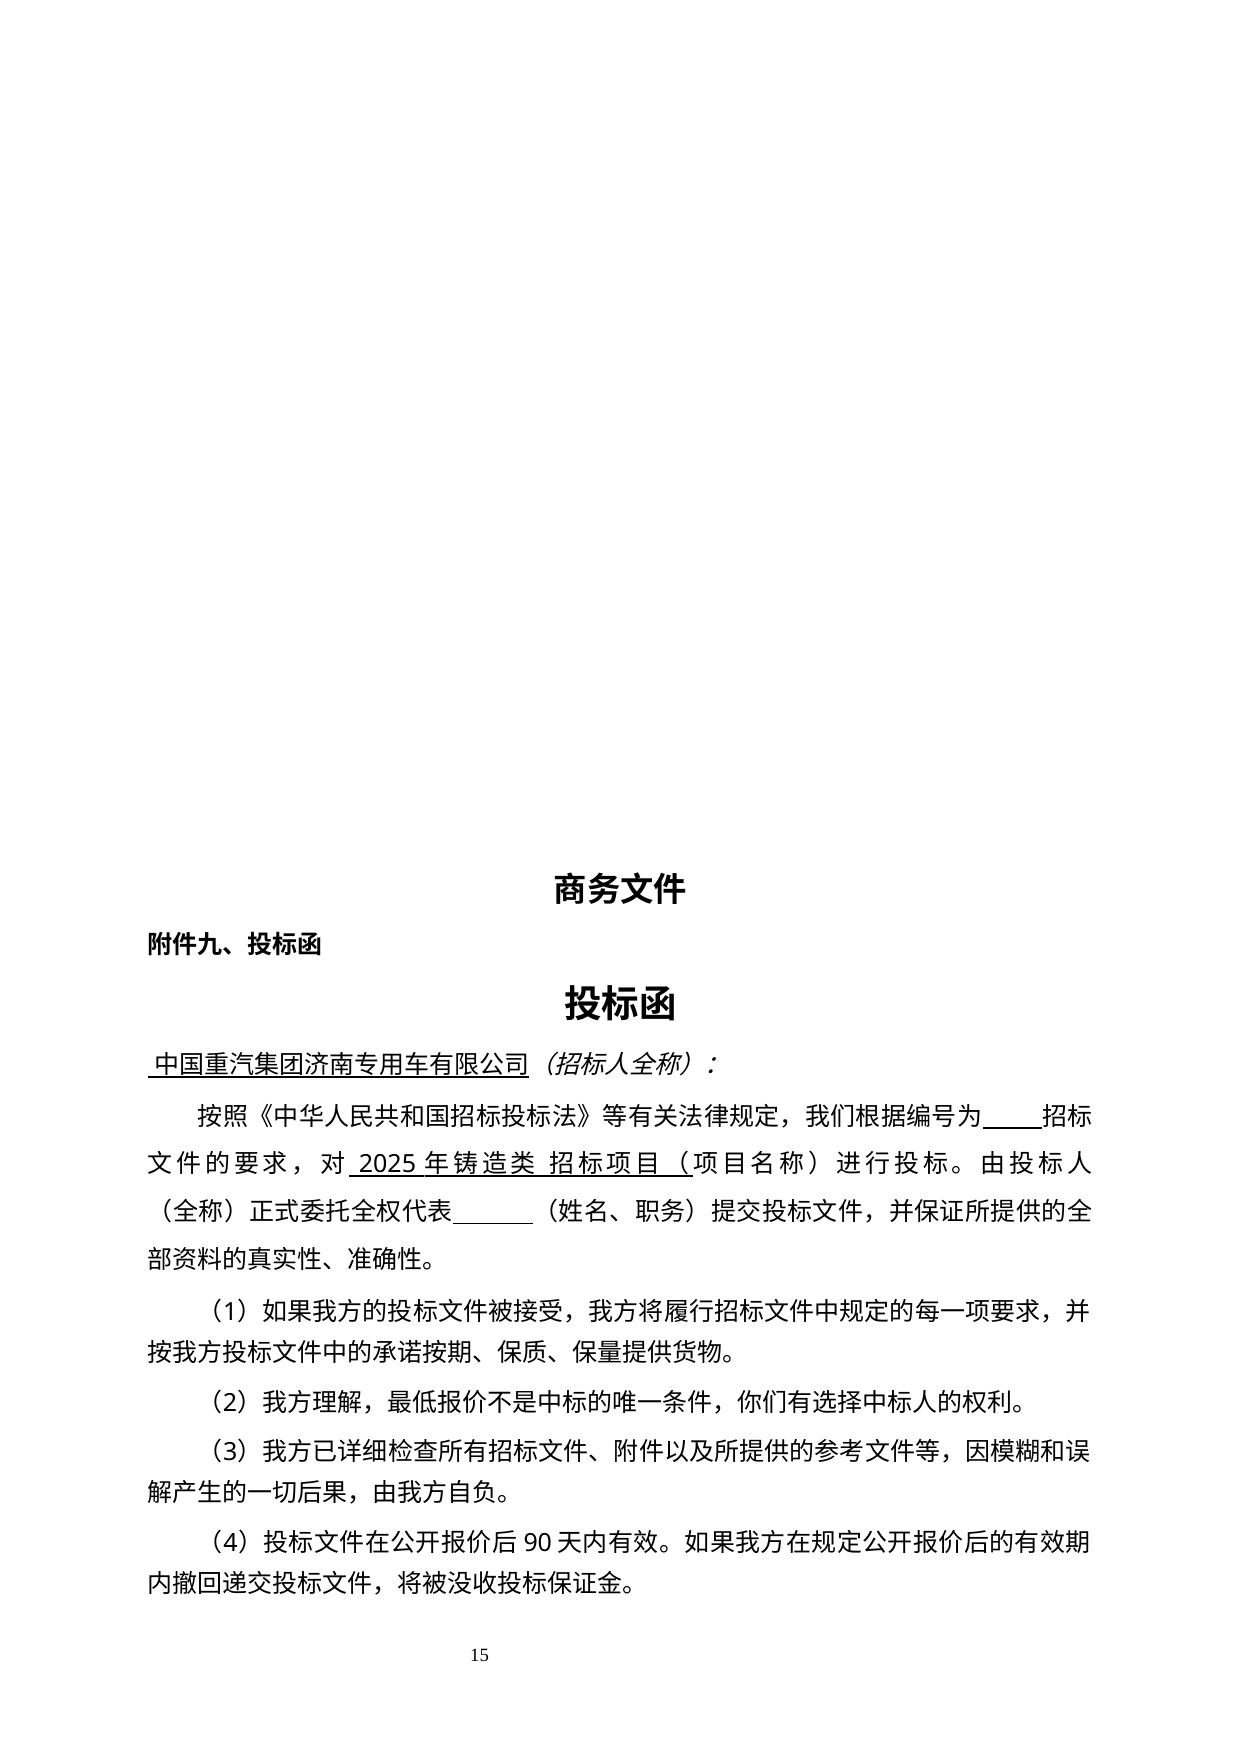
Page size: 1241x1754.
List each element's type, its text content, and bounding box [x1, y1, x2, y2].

text 商务文件 [148, 863, 1092, 911]
text 中国重汽集团济南专用车有限公司（招标人全称）： [148, 1036, 1092, 1083]
text （1）如果我方的投标文件被接受，我方将履行招标文件中规定的每一项要求，并按我方投标文件中的承诺按期、保质、保量提供货物。 [148, 1286, 1092, 1369]
subtitle 附件九、投标函 [148, 924, 1092, 961]
text （4）投标文件在公开报价后90天内有效。如果我方在规定公开报价后的有效期内撤回递交投标文件，将被没收投标保证金。 [148, 1517, 1092, 1600]
text 投标函 [148, 974, 1092, 1028]
text 按照《中华人民共和国招标投标法》等有关法律规定，我们根据编号为 招标文件的要求，对 2025年铸造类 招标项目（项目名称）进行投标。由投标人 （全称）正式委托全权代表 （姓名、职务）提交投标文件，并保证所提供的全部资料的真实性、准确性。 [148, 1087, 1092, 1278]
text （2）我方理解，最低报价不是中标的唯一条件，你们有选择中标人的权利。 [148, 1377, 1092, 1418]
text （3）我方已详细检查所有招标文件、附件以及所提供的参考文件等，因模糊和误解产生的一切后果，由我方自负。 [148, 1426, 1092, 1509]
